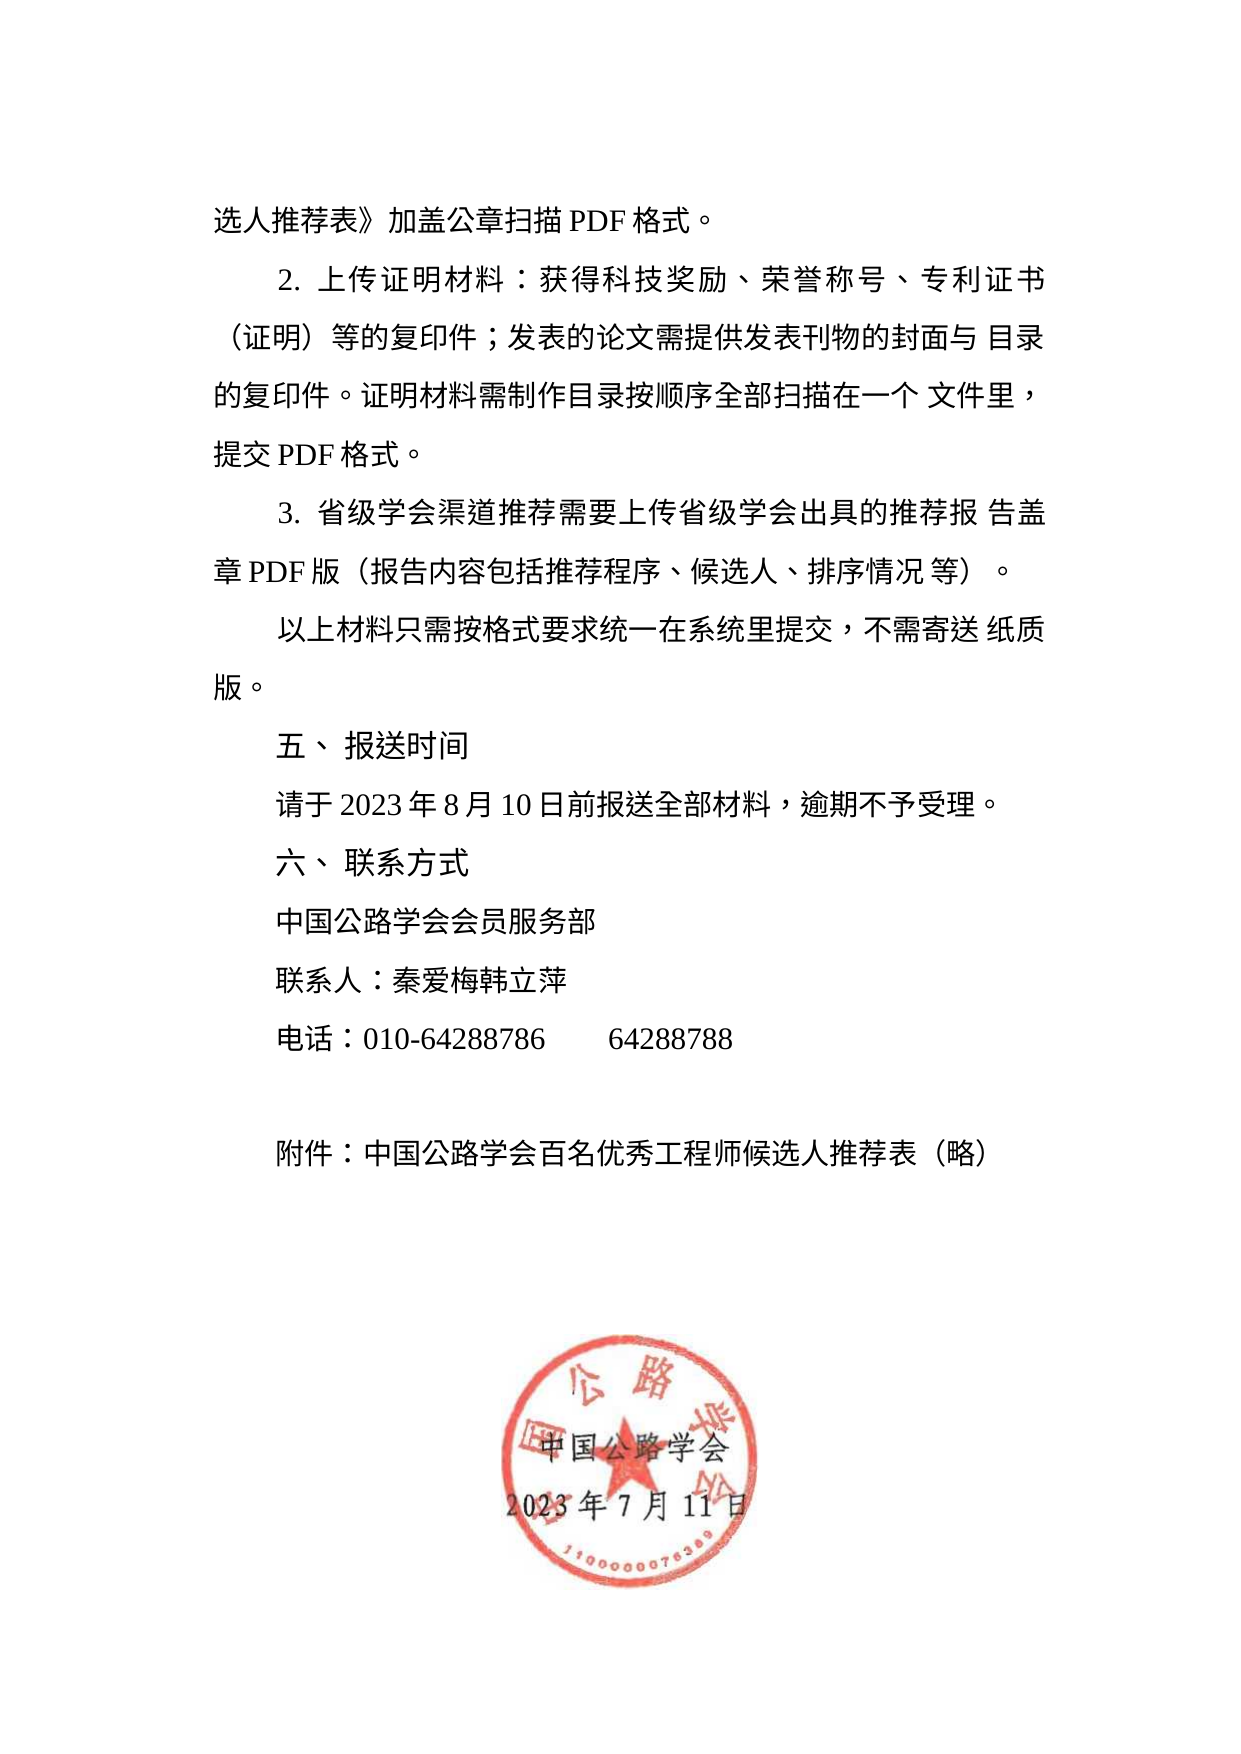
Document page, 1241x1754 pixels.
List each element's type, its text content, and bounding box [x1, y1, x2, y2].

text 以上材料只需按格式要求统一在系统里提交，不需寄送 纸质版。 [213, 594, 1046, 711]
text 选人推荐表》加盖公章扫描PDF格式。 [213, 185, 1046, 243]
text 联系人：秦爱梅韩立萍 [213, 944, 1046, 1003]
text 电话：010-64288786 64288788 [213, 1003, 1046, 1061]
text 五、 报送时间 [213, 711, 1046, 769]
text 附件：中国公路学会百名优秀工程师候选人推荐表（略） [213, 1118, 1046, 1176]
text 中国公路学会会员服务部 [213, 886, 1046, 944]
text 请于2023年8月10日前报送全部材料，逾期不予受理。 [213, 769, 1046, 828]
picture [500, 1334, 759, 1590]
text 六、 联系方式 [213, 828, 1046, 886]
list 上传证明材料：获得科技奖励、荣誉称号、专利证书 （证明）等的复印件；发表的论文需提供发表刊物的封面与 目录的复印件。证明材料需制作目录按顺序全部扫描在一个 文件里，提交PDF格式。 [213, 243, 1046, 477]
list 省级学会渠道推荐需要上传省级学会出具的推荐报 告盖章PDF版（报告内容包括推荐程序、候选人、排序情况 等）。 [213, 477, 1046, 594]
